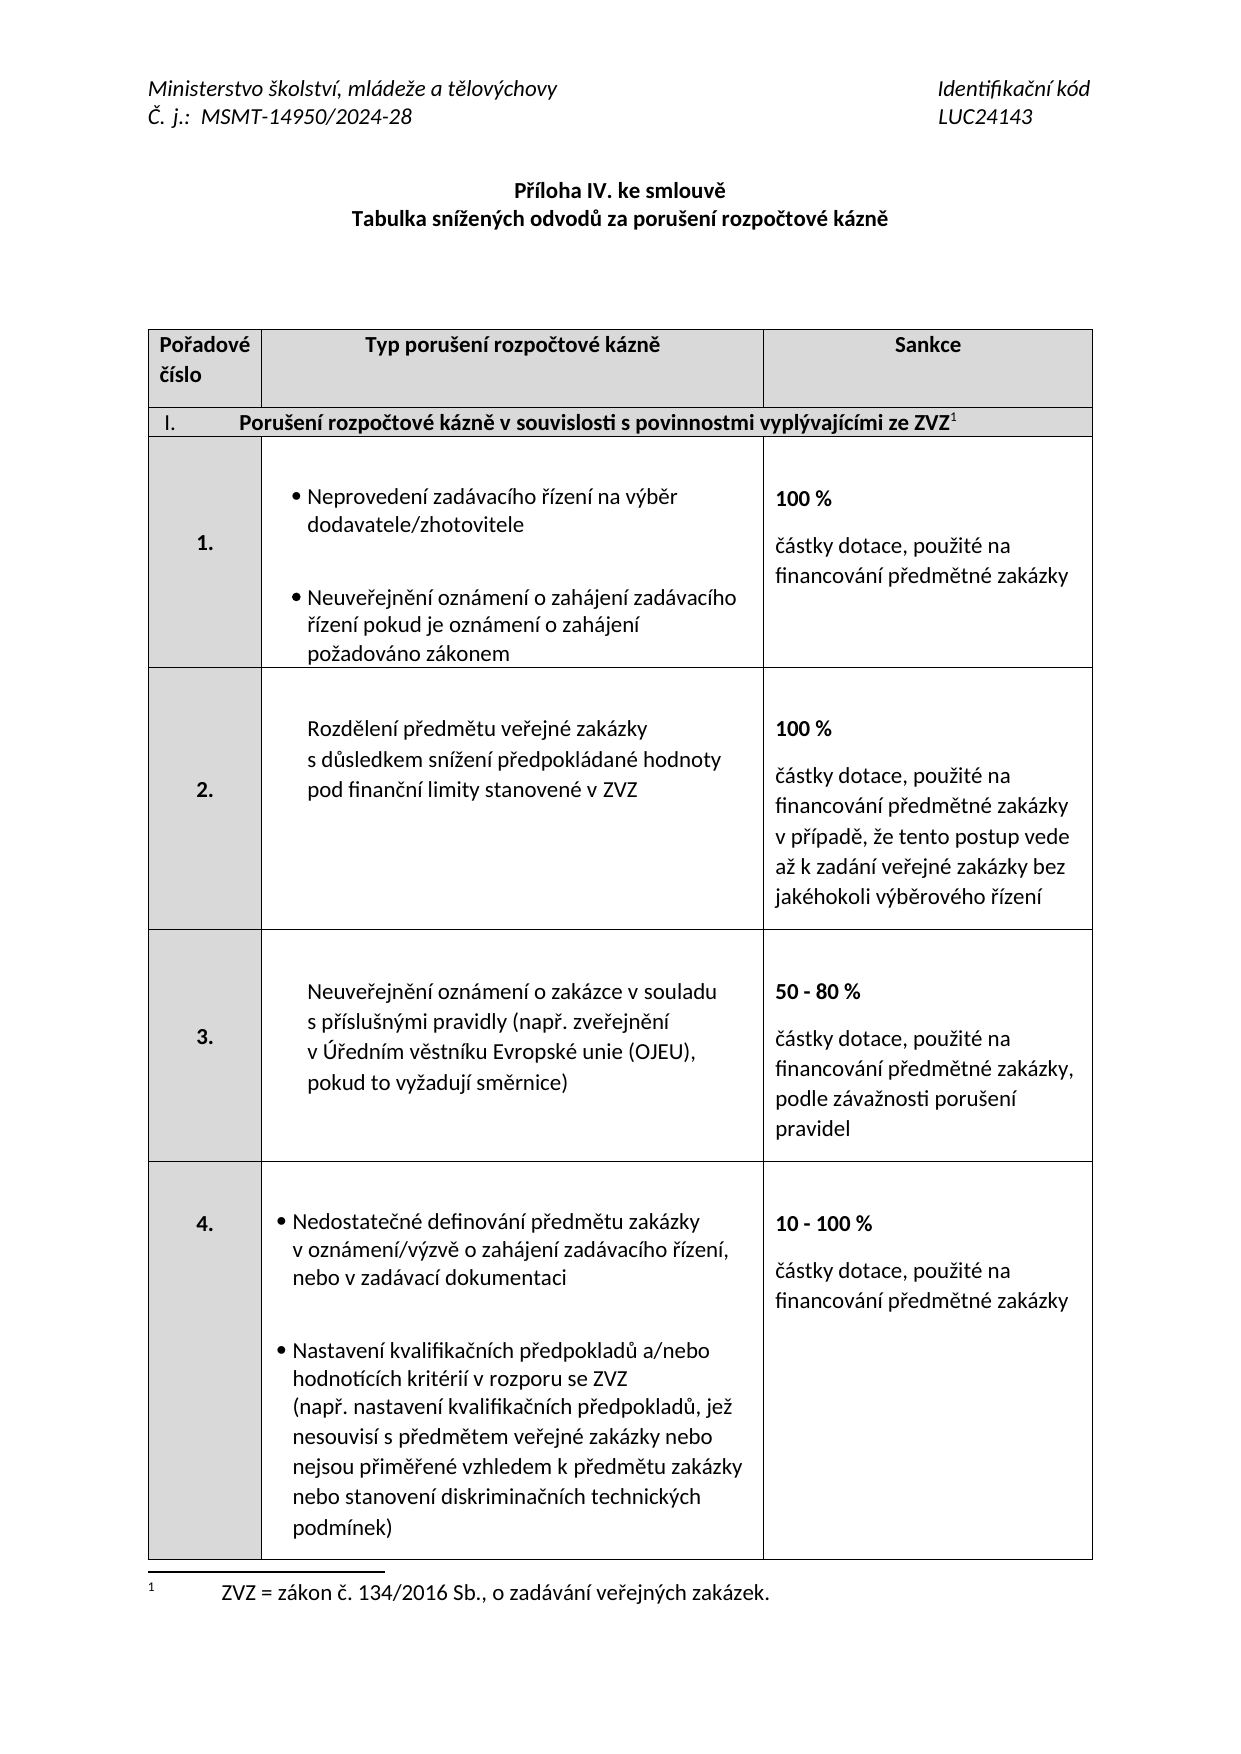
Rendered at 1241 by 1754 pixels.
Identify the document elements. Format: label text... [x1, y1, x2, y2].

table_cell Rozdělení předmětu veřejné zakázky s důsledkem snížení předpokládané hodnoty pod finanční limity stanovené v ZVZ [262, 668, 763, 929]
table_cell 1. [149, 437, 261, 667]
table_cell 100 % částky dotace, použité na financování předmětné zakázky v případě, že tento postup vede až k zadání veřejné zakázky bez jakéhokoli výběrového řízení [764, 668, 1092, 929]
table_cell 100 % částky dotace, použité na financování předmětné zakázky [764, 437, 1092, 667]
table_header Typ porušení rozpočtové kázně [262, 330, 763, 407]
table_cell Neuveřejnění oznámení o zakázce v souladu s příslušnými pravidly (např. zveřejnění v Úředním věstníku Evropské unie (OJEU), pokud to vyžadují směrnice) [262, 930, 763, 1161]
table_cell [764, 1162, 1092, 1559]
table_header Sankce [764, 330, 1092, 407]
table_cell Neprovedení zadávacího řízení na výběr dodavatele/zhotovitele Neuveřejnění oznámení o zahájení zadávacího řízení pokud je oznámení o zahájení požadováno zákonem [262, 437, 763, 667]
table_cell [262, 1162, 763, 1559]
table_cell Porušení rozpočtové kázně v souvislosti s povinnostmi vyplývajícími ze ZVZ [149, 408, 1092, 436]
table_cell 2. [149, 668, 261, 929]
table_cell 3. [149, 930, 261, 1161]
table_cell 4. [149, 1162, 261, 1559]
text Tabulka snížených odvodů za porušení rozpočtové kázně [148, 204, 1093, 233]
text Příloha IV. ke smlouvě [148, 177, 1093, 204]
table_cell 50 - 80 % částky dotace, použité na financování předmětné zakázky, podle závažnosti porušení pravidel [764, 930, 1092, 1161]
table_header Pořadové číslo [149, 330, 261, 407]
